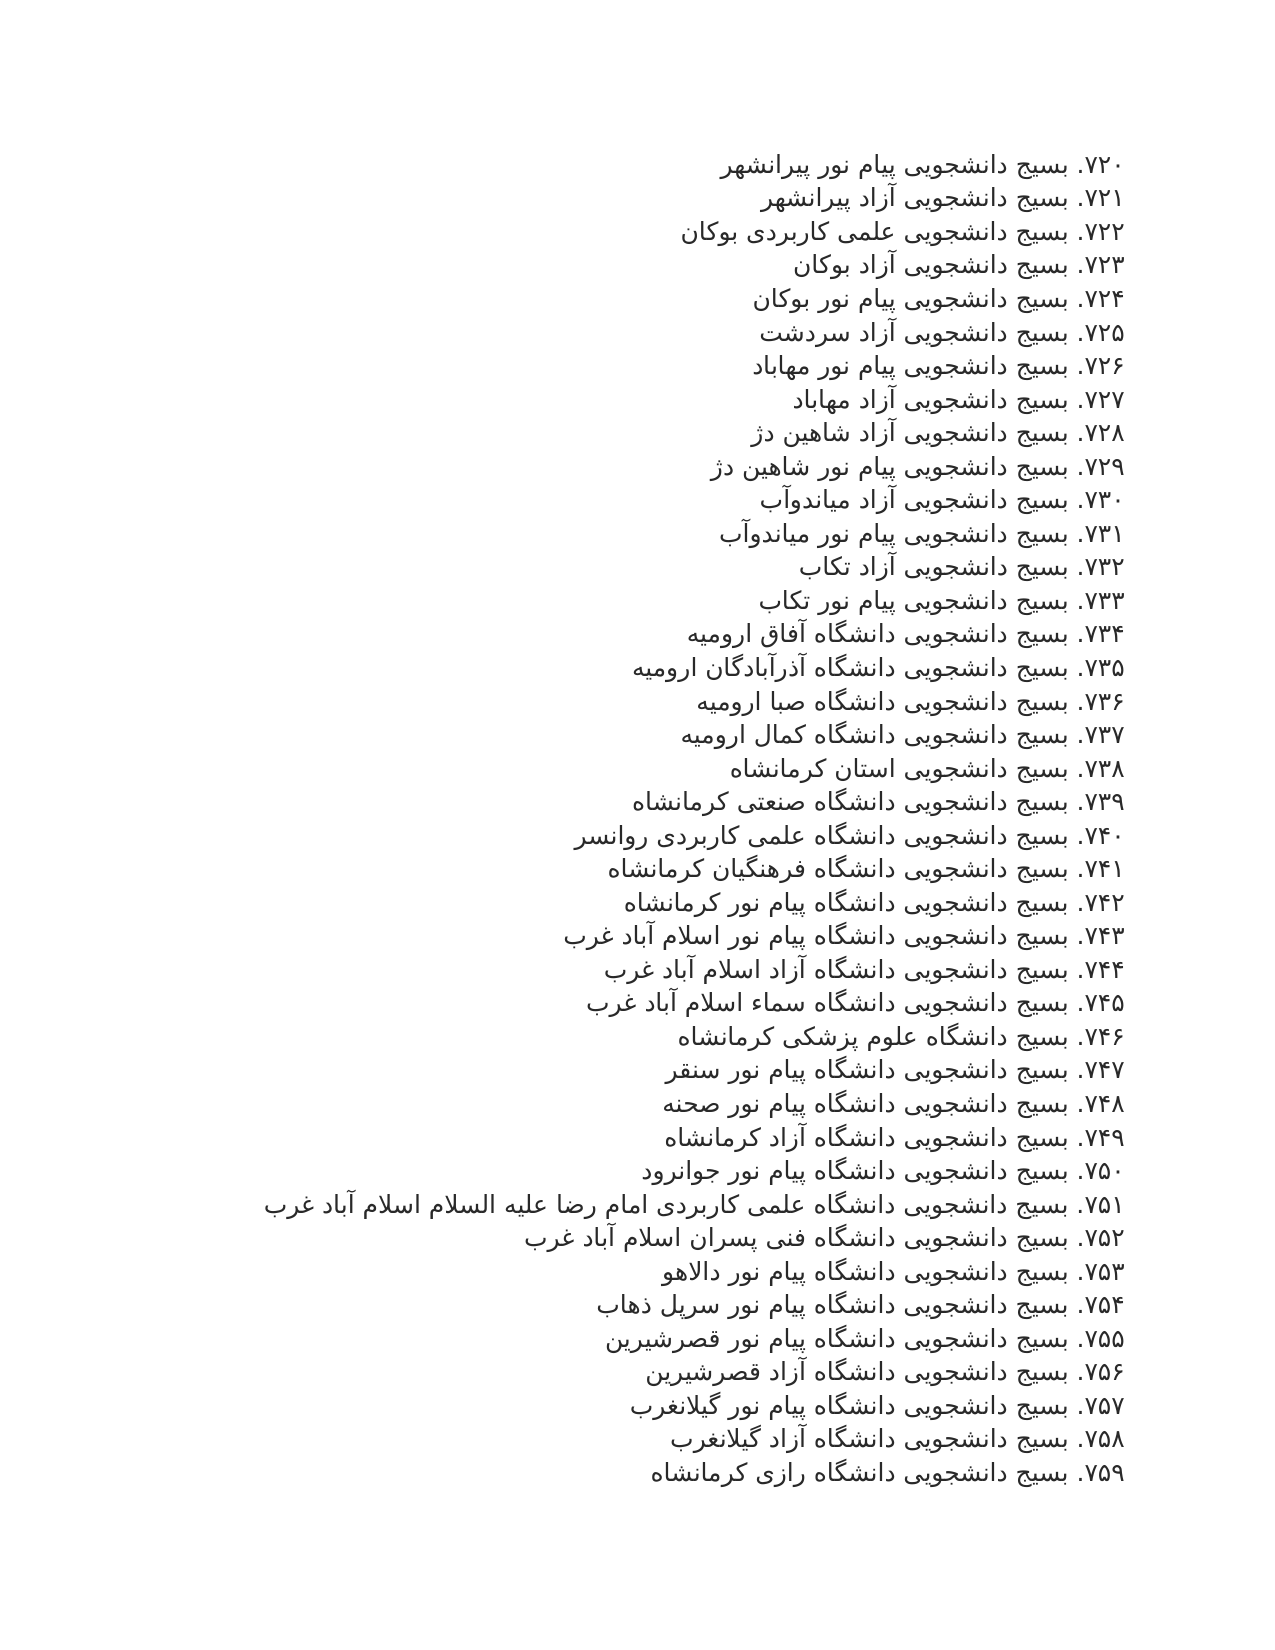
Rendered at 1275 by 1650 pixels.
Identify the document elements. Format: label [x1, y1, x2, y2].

text [150, 150, 1125, 1487]
